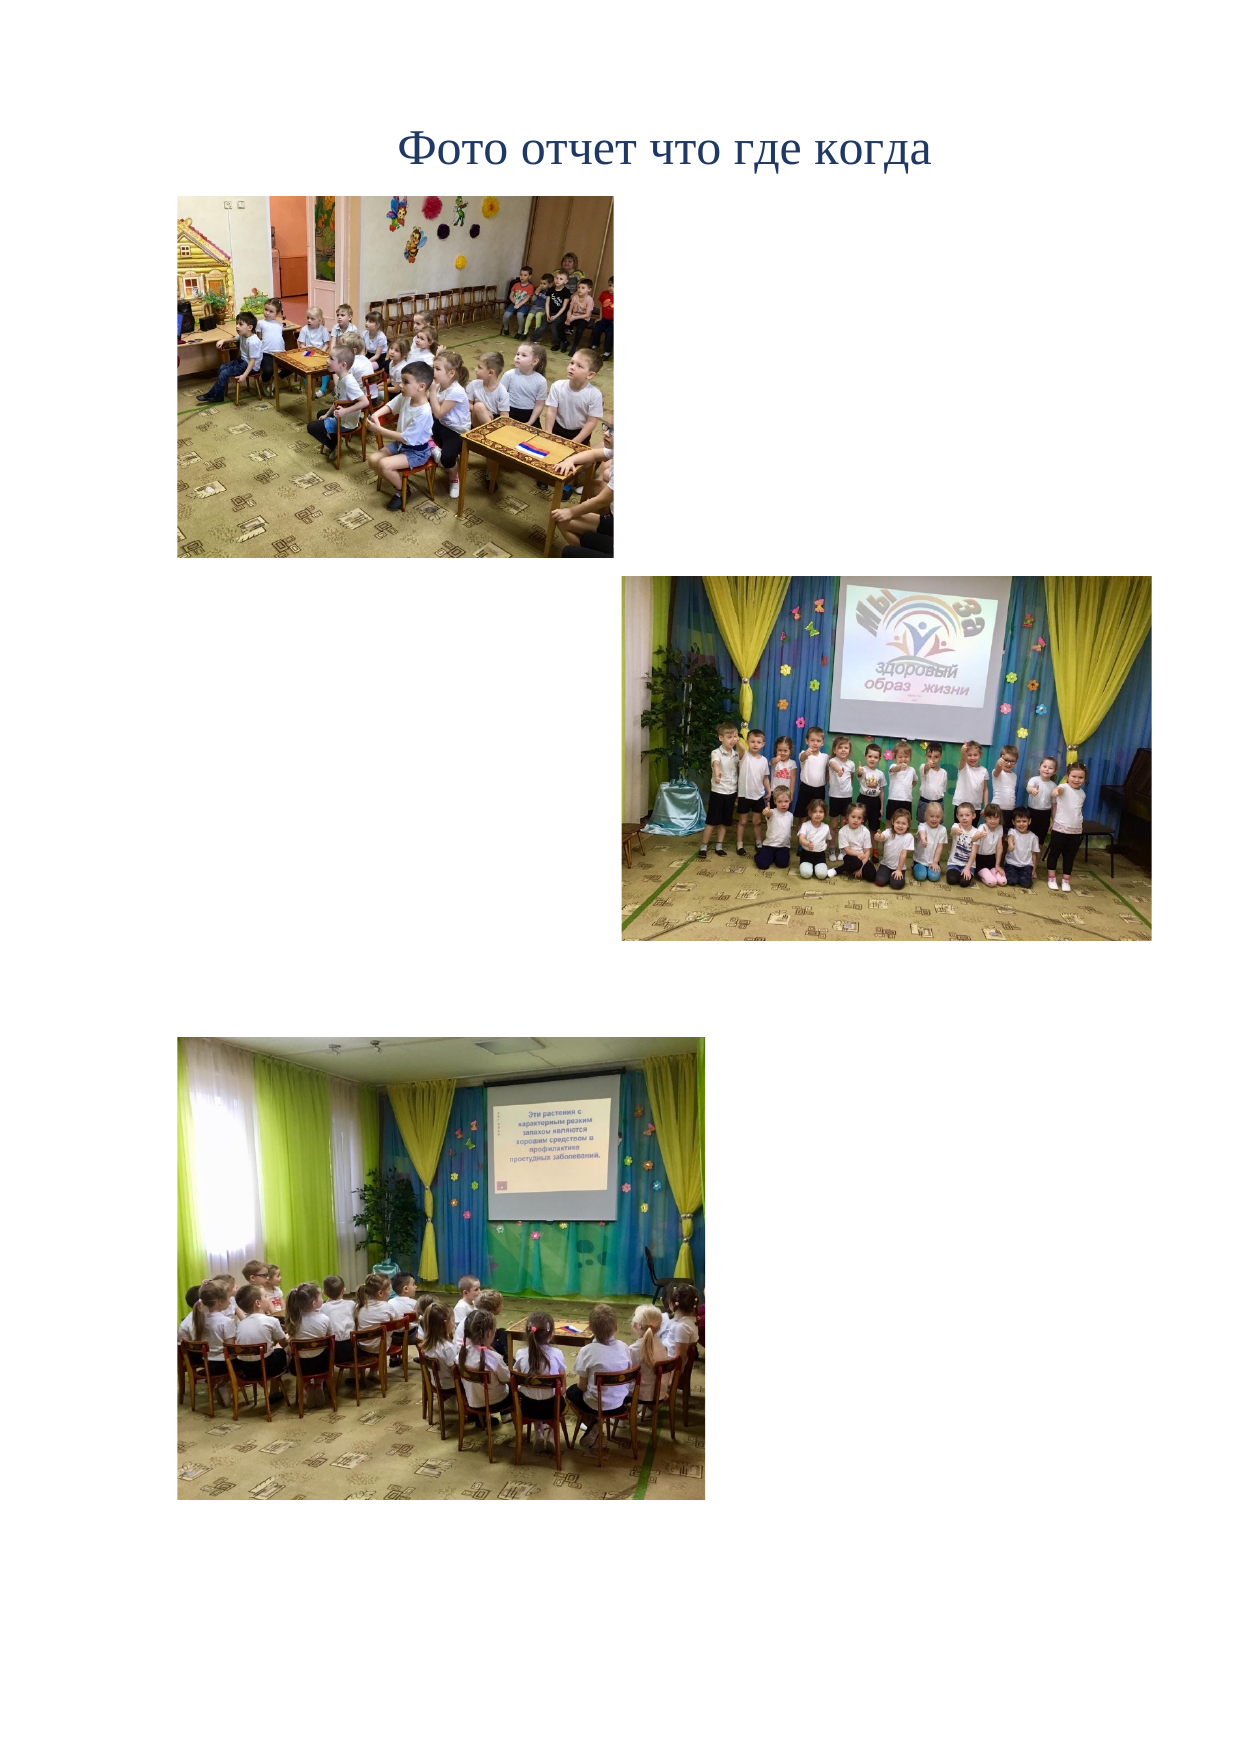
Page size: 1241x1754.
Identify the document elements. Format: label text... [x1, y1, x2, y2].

text Фото отчет что где когда [177, 118, 1152, 176]
picture [177, 196, 614, 558]
picture [621, 576, 1152, 941]
picture [177, 1037, 706, 1500]
